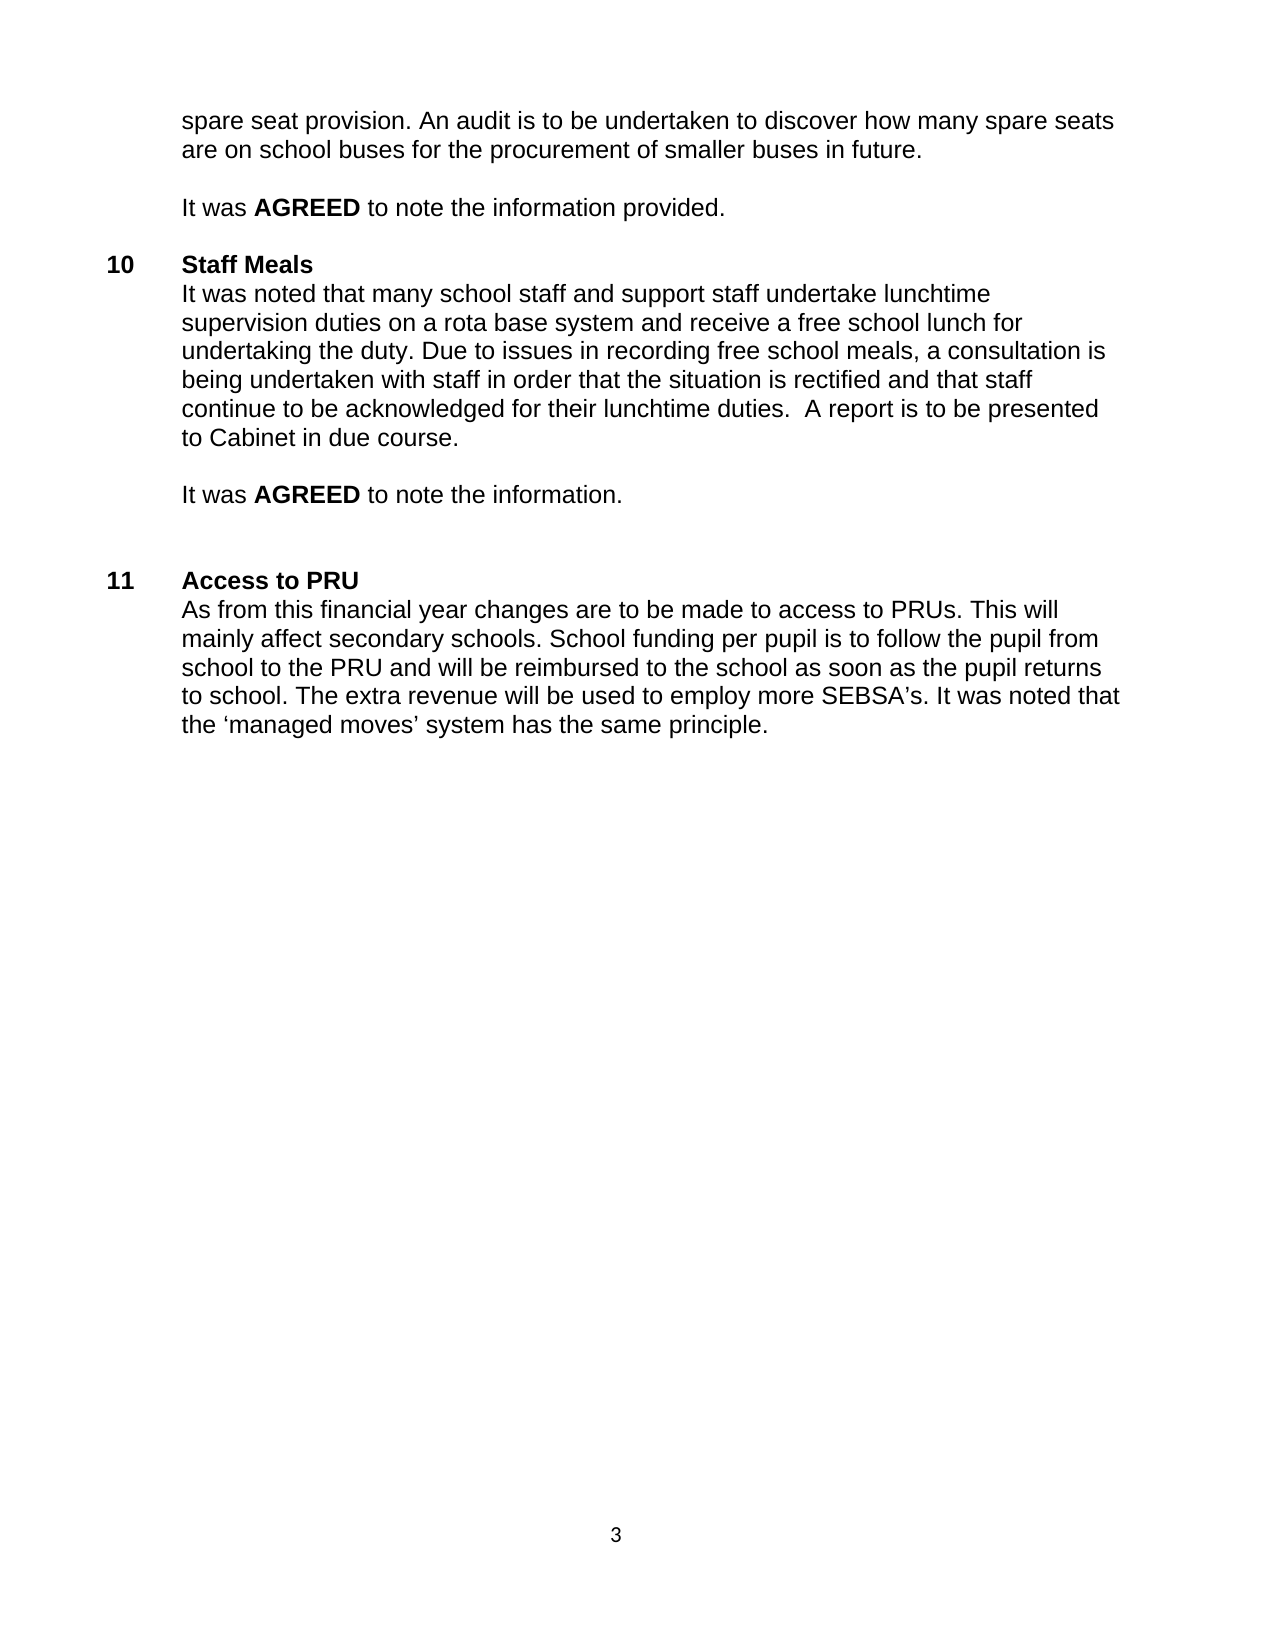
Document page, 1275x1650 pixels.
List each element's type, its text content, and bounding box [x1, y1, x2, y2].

text 10 Staff Meals [106, 250, 1125, 279]
text As from this financial year changes are to be made to access to PRUs. This will mainly affect secondary schools. School funding per pupil is to follow the pupil from school to the PRU and will be reimbursed to the school as soon as the pupil returns to school. The extra revenue will be used to employ more SEBSA’s. It was noted that the ‘managed moves’ system has the same principle. [181, 595, 1125, 739]
text It was noted that many school staff and support staff undertake lunchtime supervision duties on a rota base system and receive a free school lunch for undertaking the duty. Due to issues in recording free school meals, a consultation is being undertaken with staff in order that the situation is rectified and that staff continue to be acknowledged for their lunchtime duties. A report is to be presented to Cabinet in due course. [181, 279, 1125, 451]
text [106, 106, 1125, 164]
text It was AGREED to note the information. [181, 480, 1125, 509]
text It was AGREED to note the information provided. [106, 193, 1125, 221]
text 11 Access to PRU [106, 566, 1125, 595]
